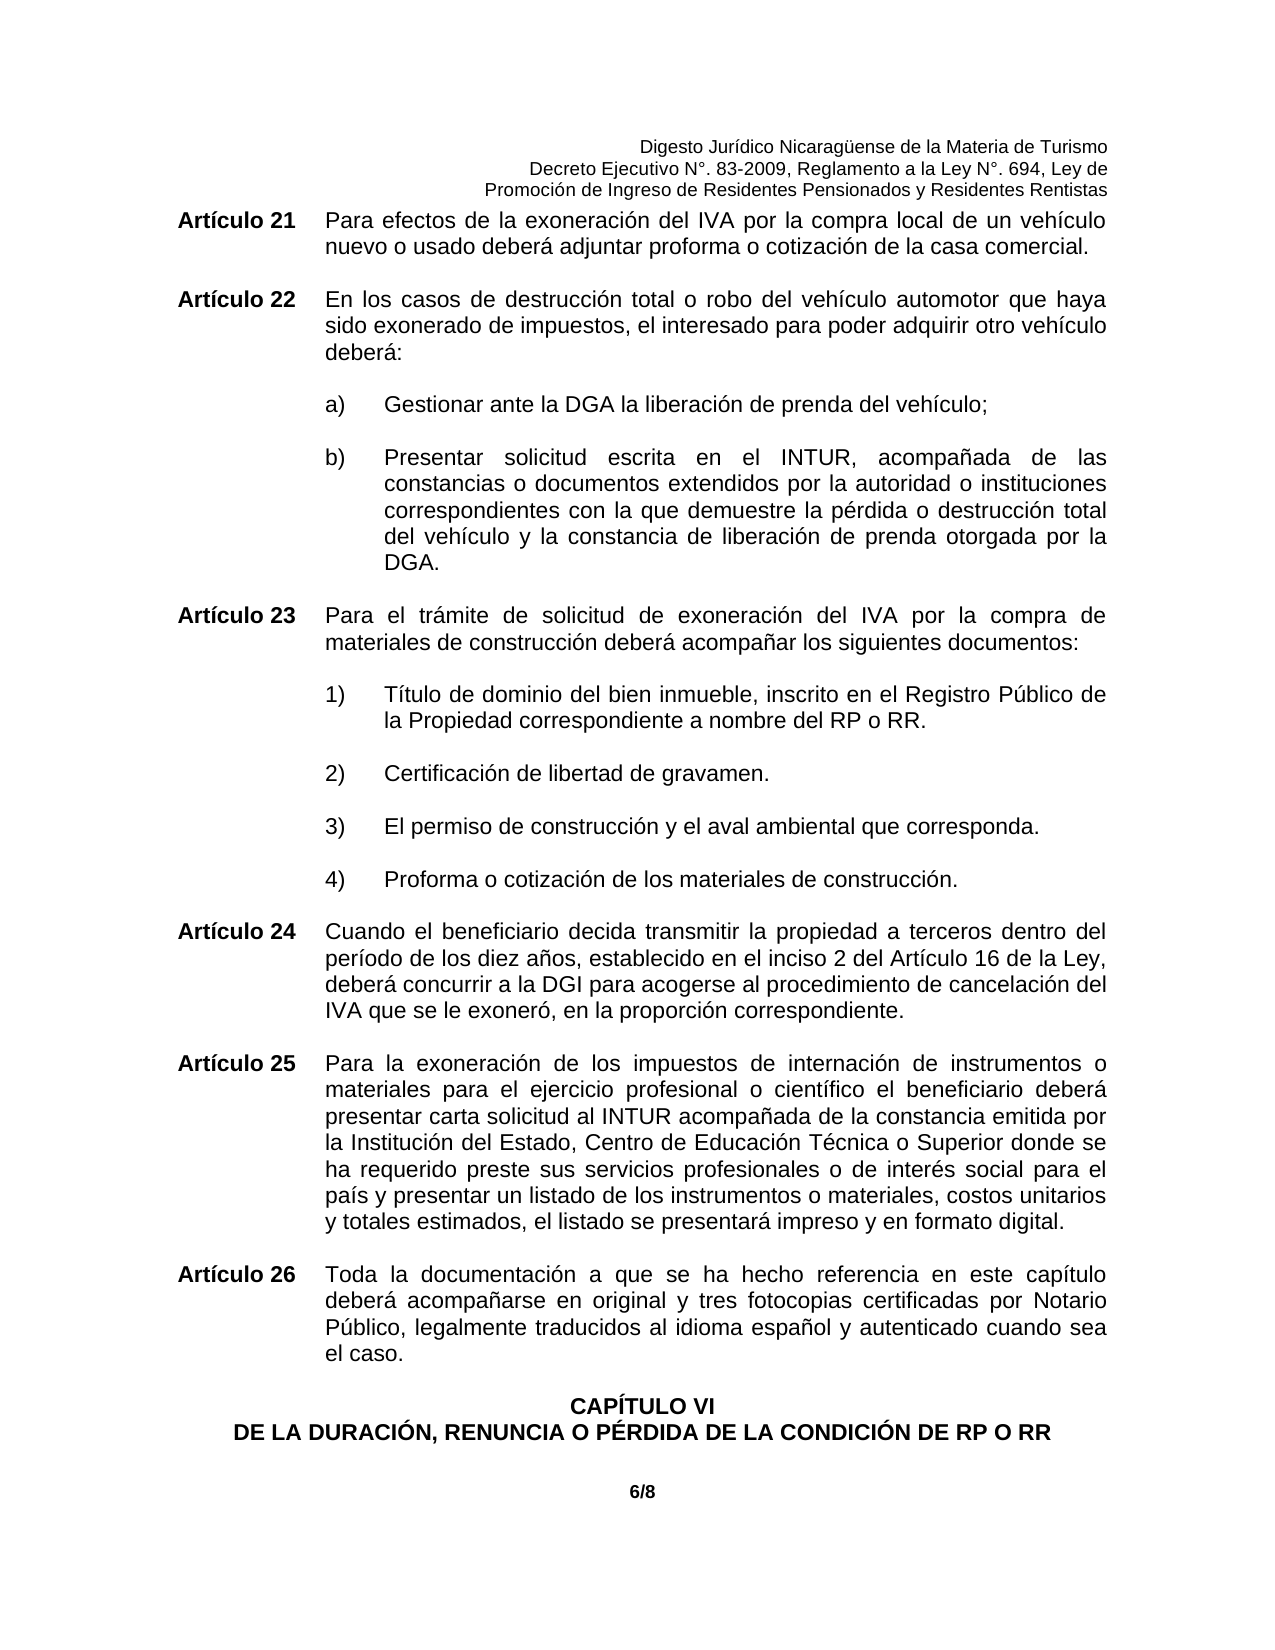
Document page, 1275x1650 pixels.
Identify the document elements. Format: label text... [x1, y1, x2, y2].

text Artículo 23 Para el trámite de solicitud de exoneración del IVA por la compra de materiales de construcción deberá acompañar los siguientes documentos: [177, 602, 1107, 655]
text DE LA DURACIÓN, RENUNCIA O PÉRDIDA DE LA CONDICIÓN DE RP O RR [177, 1419, 1107, 1445]
text Artículo 24 Cuando el beneficiario decida transmitir la propiedad a terceros dentro del período de los diez años, establecido en el inciso 2 del Artículo 16 de la Ley, deberá concurrir a la DGI para acogerse al procedimiento de cancelación del IVA que se le exoneró, en la proporción correspondiente. [177, 918, 1107, 1024]
text Artículo 21 Para efectos de la exoneración del IVA por la compra local de un vehículo nuevo o usado deberá adjuntar proforma o cotización de la casa comercial. [177, 207, 1107, 259]
text a) Gestionar ante la DGA la liberación de prenda del vehículo; [325, 391, 1107, 418]
text Artículo 25 Para la exoneración de los impuestos de internación de instrumentos o materiales para el ejercicio profesional o científico el beneficiario deberá presentar carta solicitud al INTUR acompañada de la constancia emitida por la Institución del Estado, Centro de Educación Técnica o Superior donde se ha requerido preste sus servicios profesionales o de interés social para el país y presentar un listado de los instrumentos o materiales, costos unitarios y totales estimados, el listado se presentará impreso y en formato digital. [177, 1050, 1107, 1234]
text CAPÍTULO VI [177, 1393, 1107, 1419]
text 4) Proforma o cotización de los materiales de construcción. [325, 866, 1107, 892]
text 2) Certificación de libertad de gravamen. [325, 760, 1107, 787]
text 1) Título de dominio del bien inmueble, inscrito en el Registro Público de la Propiedad correspondiente a nombre del RP o RR. [325, 681, 1107, 734]
text 3) El permiso de construcción y el aval ambiental que corresponda. [325, 813, 1107, 839]
text Artículo 22 En los casos de destrucción total o robo del vehículo automotor que haya sido exonerado de impuestos, el interesado para poder adquirir otro vehículo deberá: [177, 286, 1107, 365]
text b) Presentar solicitud escrita en el INTUR, acompañada de las constancias o documentos extendidos por la autoridad o instituciones correspondientes con la que demuestre la pérdida o destrucción total del vehículo y la constancia de liberación de prenda otorgada por la DGA. [325, 444, 1107, 576]
text Artículo 26 Toda la documentación a que se ha hecho referencia en este capítulo deberá acompañarse en original y tres fotocopias certificadas por Notario Público, legalmente traducidos al idioma español y autenticado cuando sea el caso. [177, 1261, 1107, 1366]
